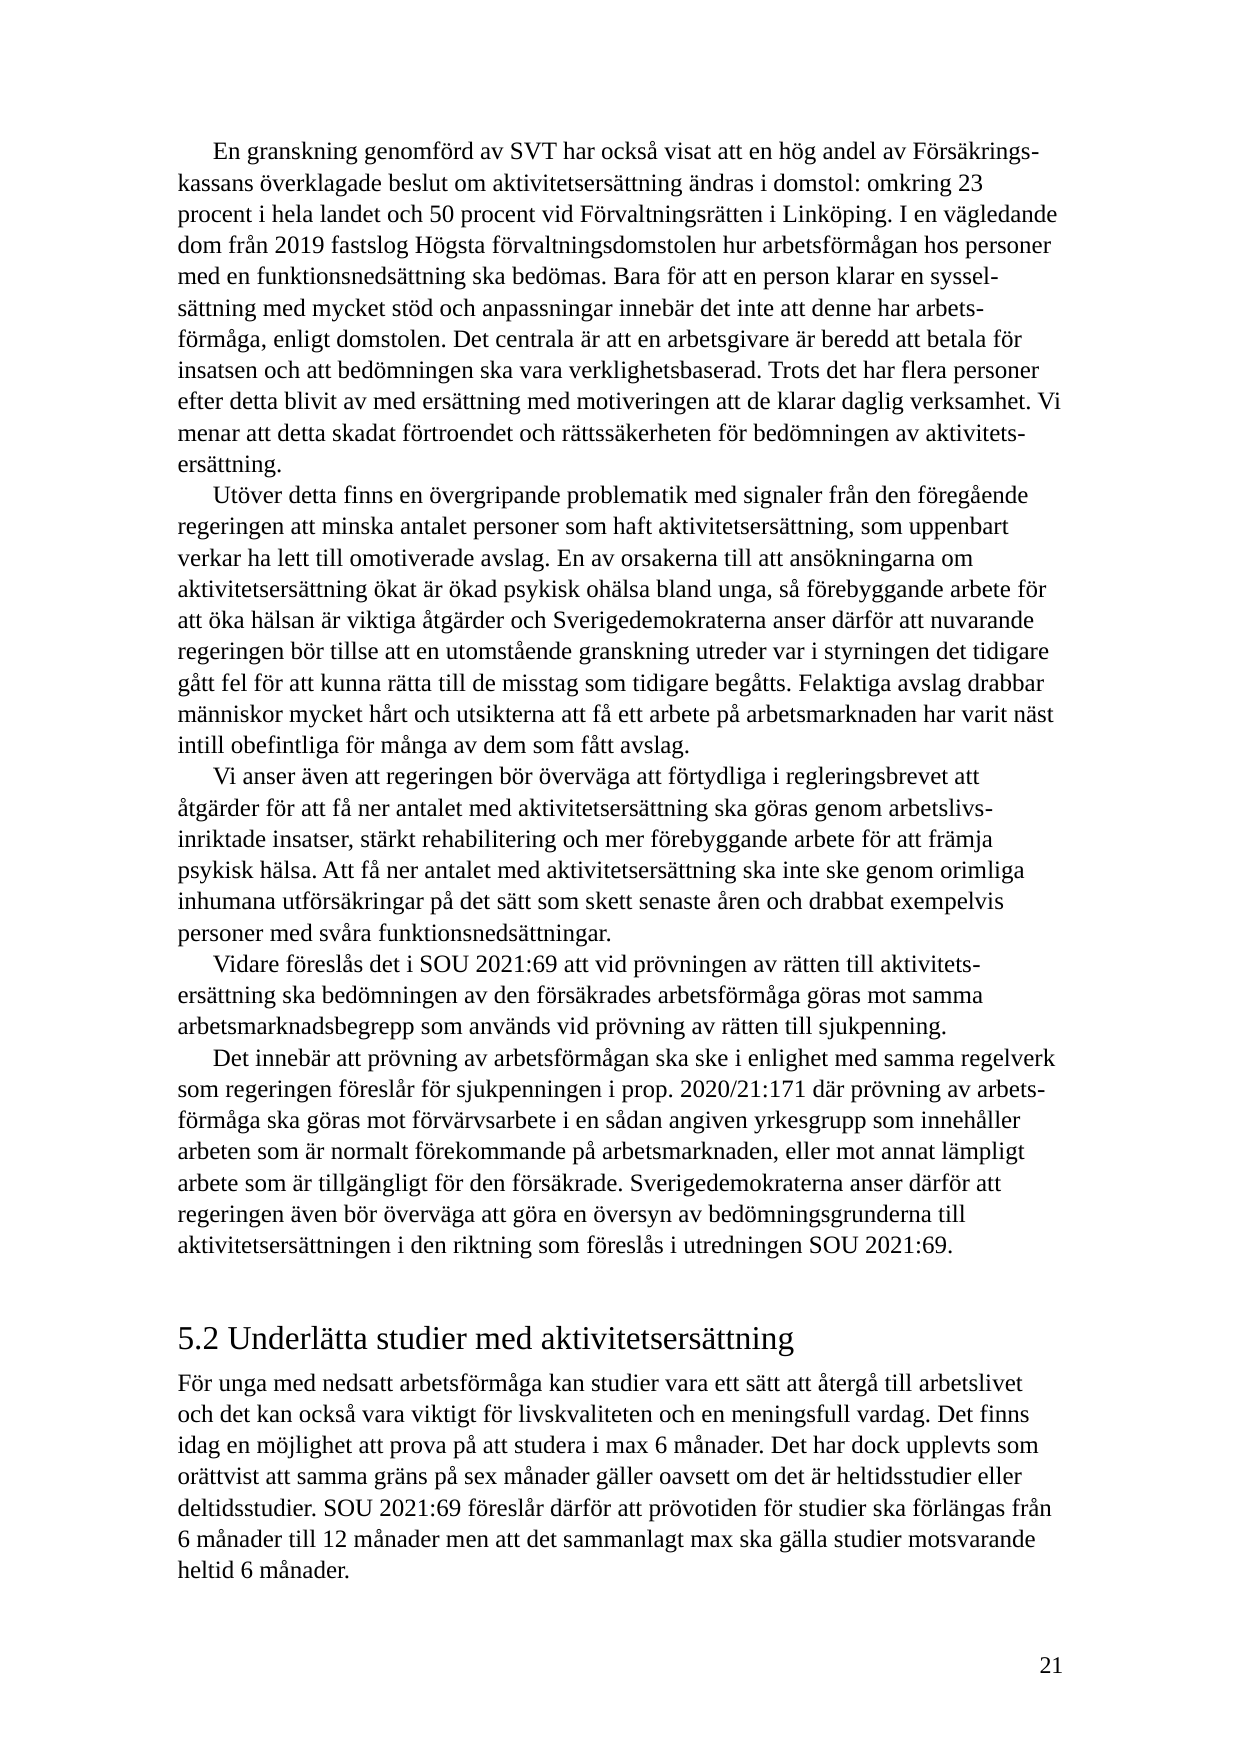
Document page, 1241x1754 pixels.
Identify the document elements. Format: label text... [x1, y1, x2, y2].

text Vi anser även att regeringen bör överväga att förtydliga i regleringsbrevet att åtgärder för att få ner antalet med aktivitetsersättning ska göras genom arbetslivsinriktade insatser, stärkt rehabilitering och mer förebyggande arbete för att främja psykisk hälsa. Att få ner antalet med aktivitetsersättning ska inte ske genom orimliga inhumana utförsäkringar på det sätt som skett senaste åren och drabbat exempelvis personer med svåra funktionsnedsättningar. [177, 759, 1063, 946]
text Vidare föreslås det i SOU 2021:69 att vid prövningen av rätten till aktivitetsersättning ska bedömningen av den försäkrades arbetsförmåga göras mot samma arbetsmarknadsbegrepp som används vid prövning av rätten till sjukpenning. [177, 946, 1063, 1040]
text För unga med nedsatt arbetsförmåga kan studier vara ett sätt att återgå till arbetslivet och det kan också vara viktigt för livskvaliteten och en meningsfull vardag. Det finns idag en möjlighet att prova på att studera i max 6 månader. Det har dock upplevts som orättvist att samma gräns på sex månader gäller oavsett om det är heltidsstudier eller deltidsstudier. SOU 2021:69 föreslår därför att prövotiden för studier ska förlängas från 6 månader till 12 månader men att det sammanlagt max ska gälla studier motsvarande heltid 6 månader. [177, 1365, 1063, 1584]
text Utöver detta finns en övergripande problematik med signaler från den föregående regeringen att minska antalet personer som haft aktivitetsersättning, som uppenbart verkar ha lett till omotiverade avslag. En av orsakerna till att ansökningarna om aktivitetsersättning ökat är ökad psykisk ohälsa bland unga, så förebyggande arbete för att öka hälsan är viktiga åtgärder och Sverigedemokraterna anser därför att nuvarande regeringen bör tillse att en utomstående granskning utreder var i styrningen det tidigare gått fel för att kunna rätta till de misstag som tidigare begåtts. Felaktiga avslag drabbar människor mycket hårt och utsikterna att få ett arbete på arbetsmarknaden har varit näst intill obefintliga för många av dem som fått avslag. [177, 478, 1063, 759]
text Det innebär att prövning av arbetsförmågan ska ske i enlighet med samma regelverk som regeringen föreslår för sjukpenningen i prop. 2020/21:171 där prövning av arbetsförmåga ska göras mot förvärvsarbete i en sådan angiven yrkesgrupp som innehåller arbeten som är normalt förekommande på arbetsmarknaden, eller mot annat lämpligt arbete som är tillgängligt för den försäkrade. Sverigedemokraterna anser därför att regeringen även bör överväga att göra en översyn av bedömningsgrunderna till aktivitetsersättningen i den riktning som föreslås i utredningen SOU 2021:69. [177, 1040, 1063, 1259]
text En granskning genomförd av SVT har också visat att en hög andel av Försäkringskassans överklagade beslut om aktivitetsersättning ändras i domstol: omkring 23 procent i hela landet och 50 procent vid Förvaltningsrätten i Linköping. I en vägledande dom från 2019 fastslog Högsta förvaltningsdomstolen hur arbetsförmågan hos personer med en funktionsnedsättning ska bedömas. Bara för att en person klarar en sysselsättning med mycket stöd och anpassningar innebär det inte att denne har arbetsförmåga, enligt domstolen. Det centrala är att en arbetsgivare är beredd att betala för insatsen och att bedömningen ska vara verklighetsbaserad. Trots det har flera personer efter detta blivit av med ersättning med motiveringen att de klarar daglig verksamhet. Vi menar att detta skadat förtroendet och rättssäkerheten för bedömningen av aktivitetsersättning. [177, 134, 1063, 478]
text Underlätta studier med aktivitetsersättning [177, 1321, 1063, 1357]
